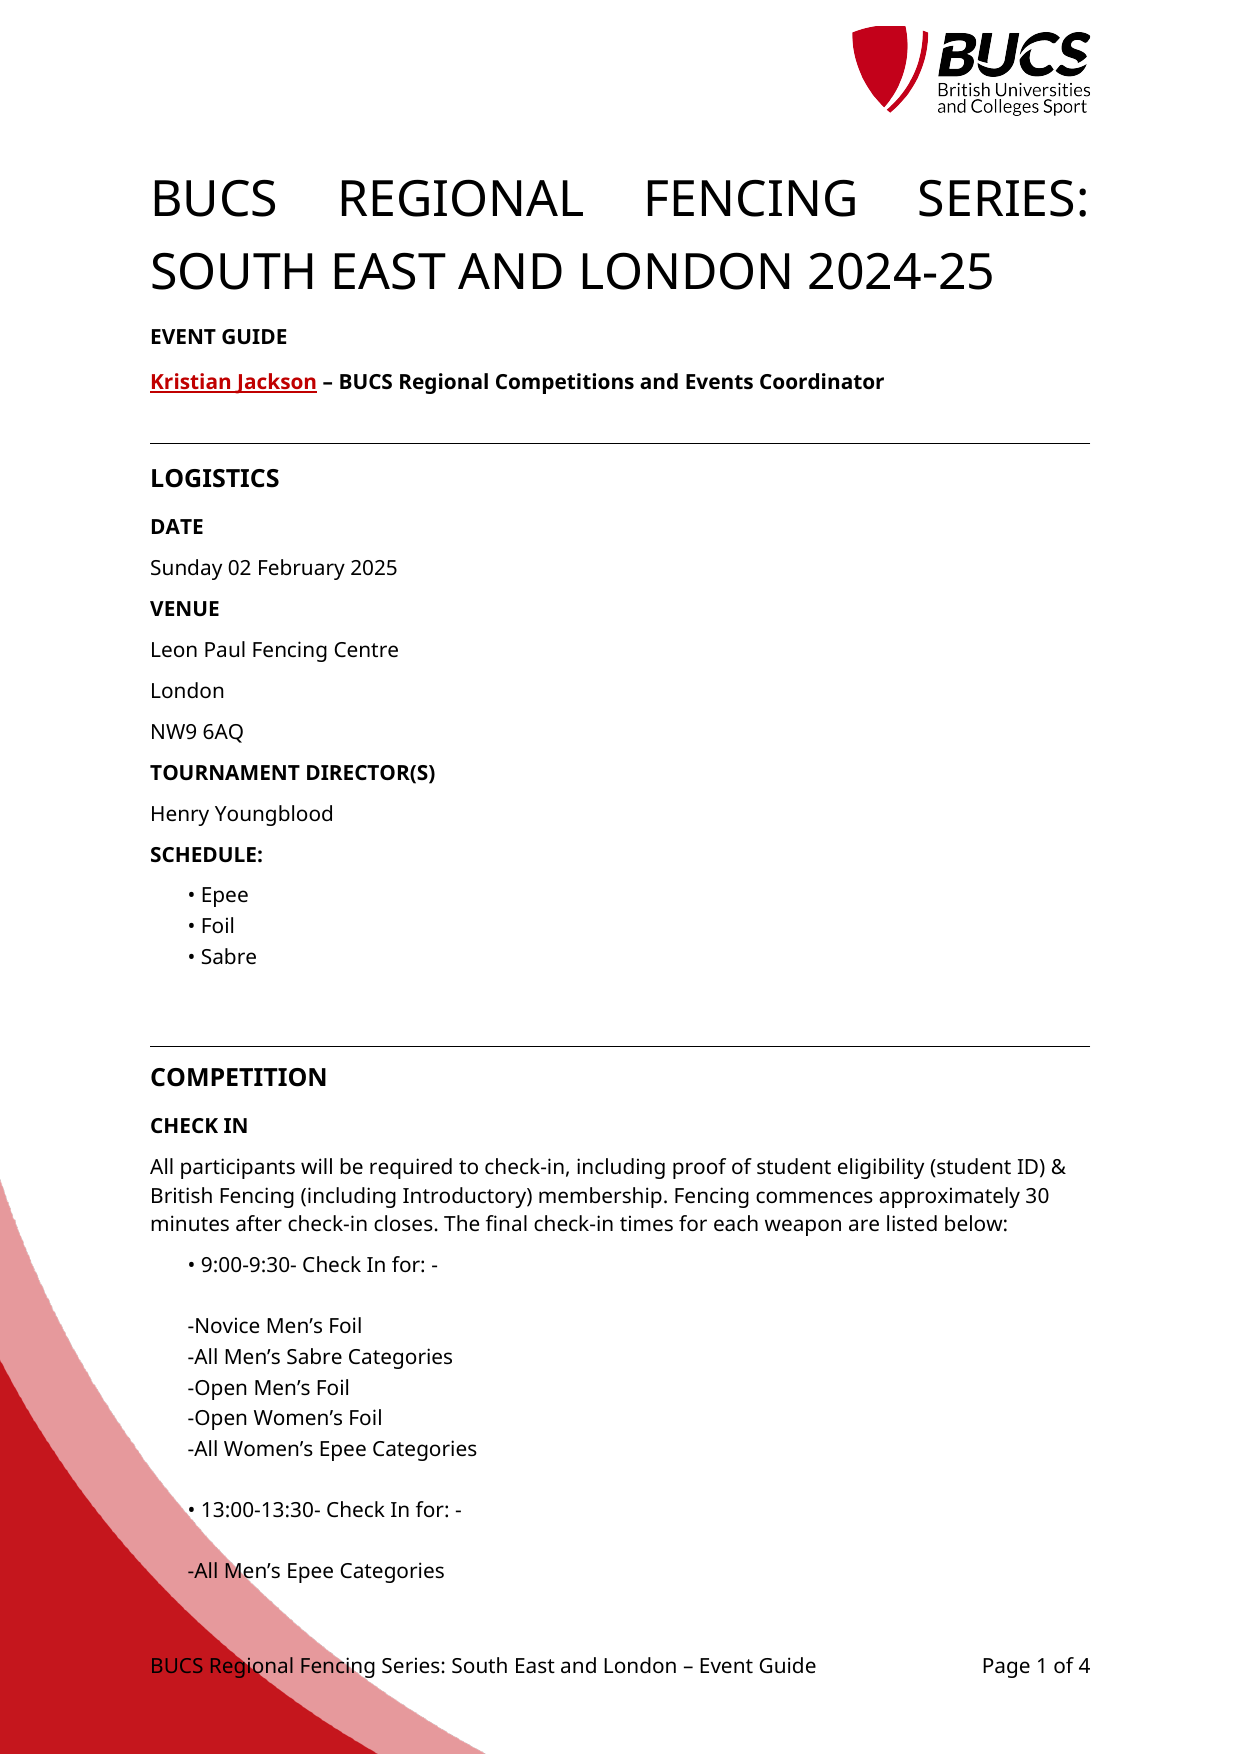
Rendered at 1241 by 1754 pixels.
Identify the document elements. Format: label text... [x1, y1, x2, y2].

subtitle TOURNAMENT DIRECTOR(S) [150, 758, 1090, 786]
subtitle DATE [150, 512, 1090, 541]
list -Open Women’s Foil [187, 1403, 1090, 1432]
picture [852, 26, 1091, 116]
list • Sabre [187, 942, 1090, 970]
subtitle CHECK IN [150, 1111, 1090, 1140]
subtitle London [150, 676, 1090, 704]
text EVENT GUIDE [150, 322, 1090, 351]
list -All Men’s Epee Categories [187, 1556, 1090, 1585]
list -All Women’s Epee Categories [187, 1434, 1090, 1462]
list • 13:00-13:30- Check In for: - [187, 1495, 1090, 1523]
list -All Men’s Sabre Categories [187, 1342, 1090, 1370]
text Henry Youngblood [150, 799, 1090, 827]
subtitle SCHEDULE: [150, 840, 1090, 868]
subtitle VENUE [150, 594, 1090, 622]
list -Open Men’s Foil [187, 1373, 1090, 1401]
text Sunday 02 February 2025 [150, 553, 1090, 582]
subtitle NW9 6AQ [150, 717, 1090, 745]
title BUCS REGIONAL FENCING SERIES: SOUTH EAST AND LONDON 2024-25 [150, 162, 1090, 304]
subtitle Leon Paul Fencing Centre [150, 635, 1090, 663]
text All participants will be required to check-in, including proof of student eligibility (student ID) & British Fencing (including Introductory) membership. Fencing commences approximately 30 minutes after check-in closes. The final check-in times for each weapon are listed below: [150, 1152, 1090, 1238]
subtitle COMPETITION [150, 1060, 1090, 1094]
list • 9:00-9:30- Check In for: - [187, 1250, 1090, 1278]
text Kristian Jackson – BUCS Regional Competitions and Events Coordinator [150, 367, 1090, 396]
list • Epee [187, 881, 1090, 909]
list • Foil [187, 911, 1090, 940]
picture [0, 1146, 929, 1754]
list -Novice Men’s Foil [187, 1311, 1090, 1340]
subtitle LOGISTICS [150, 461, 1090, 494]
